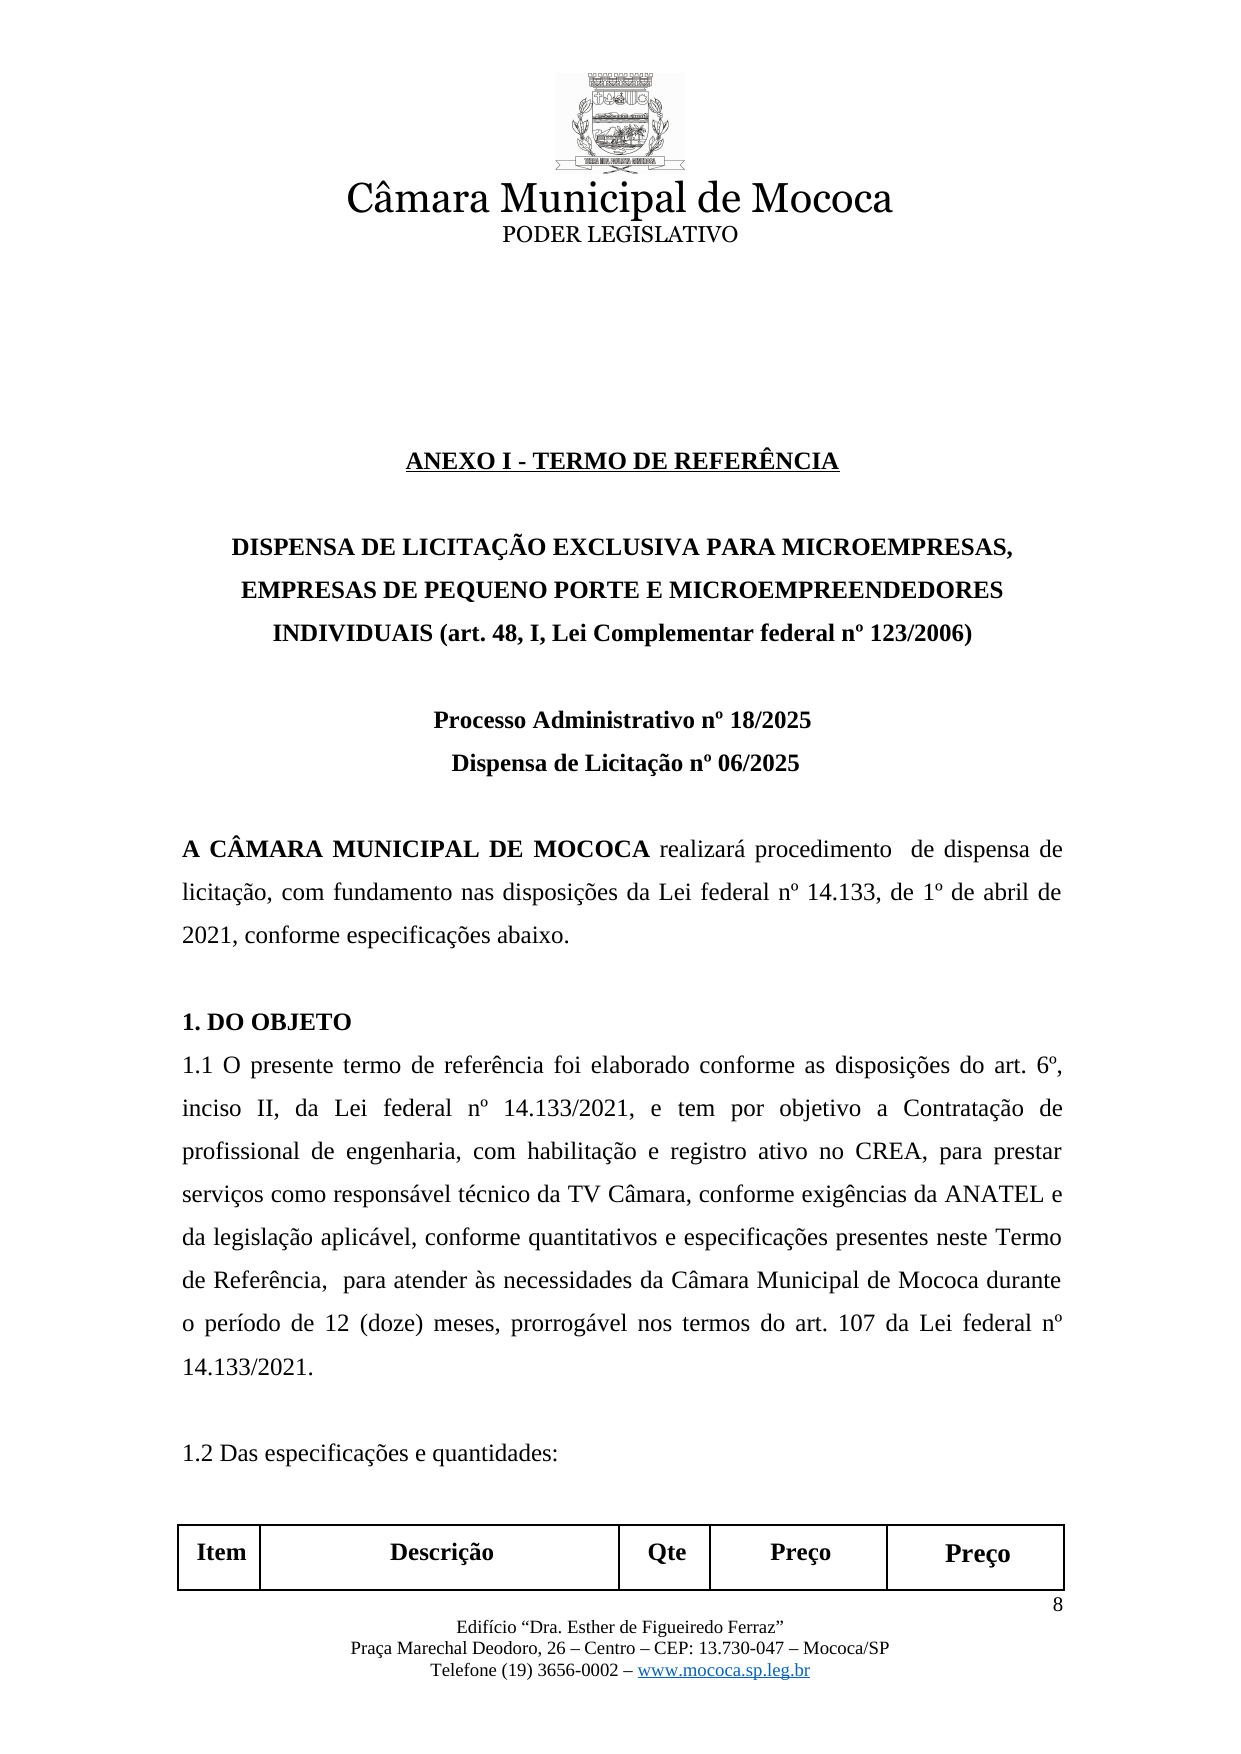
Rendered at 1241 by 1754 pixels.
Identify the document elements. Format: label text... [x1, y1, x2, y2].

text DISPENSA DE LICITAÇÃO EXCLUSIVA PARA MICROEMPRESAS, EMPRESAS DE PEQUENO PORTE E MICROEMPREENDEDORES INDIVIDUAIS (art. 48, I, Lei Complementar federal nº 123/2006) [182, 532, 1063, 647]
table_header Qte [620, 1526, 709, 1589]
table_header Preço estimado Mensal [711, 1526, 886, 1589]
table_header Descrição [261, 1526, 618, 1589]
text 1. DO OBJETO [182, 963, 1063, 1035]
table_header Item [179, 1526, 259, 1589]
text ANEXO I - TERMO DE REFERÊNCIA [182, 446, 1063, 475]
picture [555, 73, 685, 174]
text 1.1 O presente termo de referência foi elaborado conforme as disposições do art. 6º, inciso II, da Lei federal nº 14.133/2021, e tem por objetivo a Contratação de profissional de engenharia, com habilitação e registro ativo no CREA, para prestar serviços como responsável técnico da TV Câmara, conforme exigências da ANATEL e da legislação aplicável, conforme quantitativos e especificações presentes neste Termo de Referência, para atender às necessidades da Câmara Municipal de Mococa durante o período de 12 (doze) meses, prorrogável nos termos do art. 107 da Lei federal nº 14.133/2021. [182, 1050, 1063, 1380]
text Processo Administrativo nº 18/2025 Dispensa de Licitação nº 06/2025 [182, 705, 1063, 777]
table_header Preço estimado total (12 meses) [888, 1526, 1063, 1589]
text A CÂMARA MUNICIPAL DE MOCOCA realizará procedimento de dispensa de licitação, com fundamento nas disposições da Lei federal nº 14.133, de 1º de abril de 2021, conforme especificações abaixo. [182, 834, 1063, 949]
text 1.2 Das especificações e quantidades: [182, 1438, 1063, 1467]
